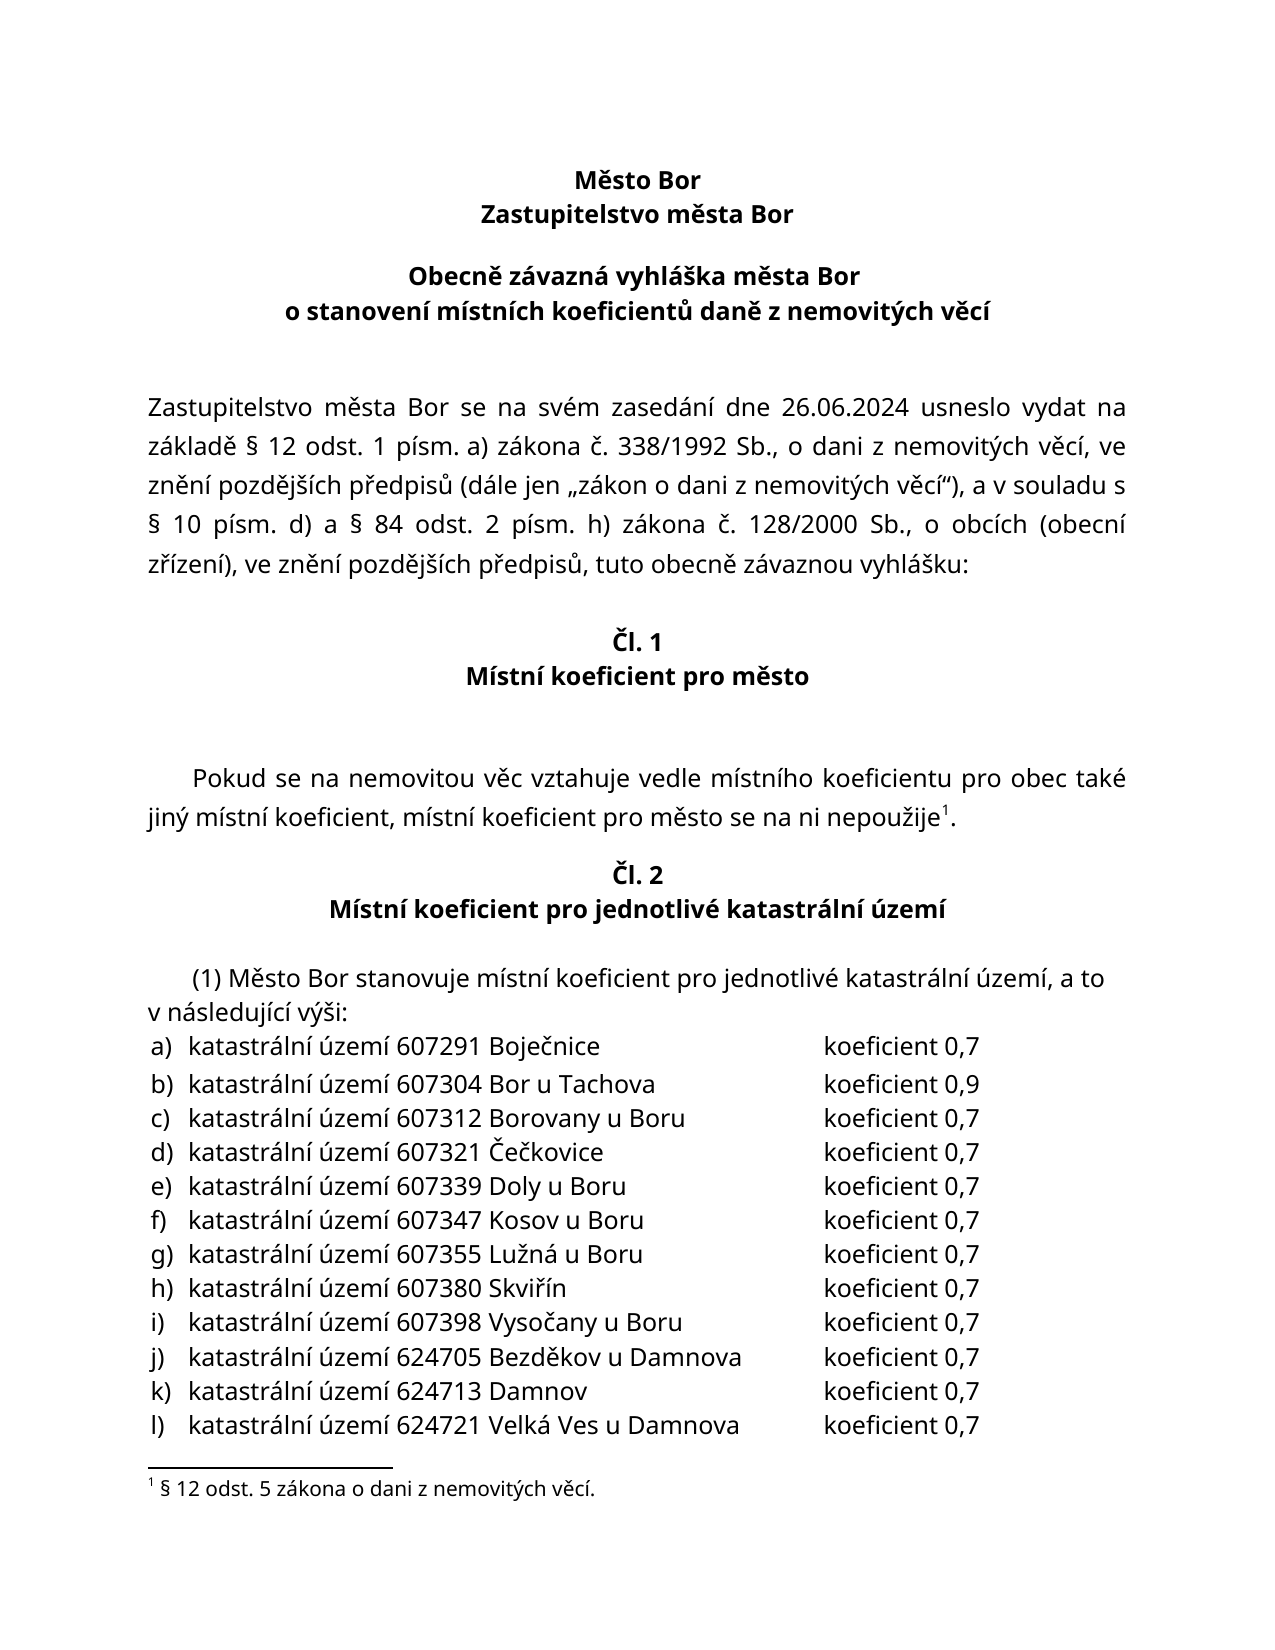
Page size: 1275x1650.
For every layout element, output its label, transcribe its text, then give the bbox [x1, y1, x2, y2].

subtitle Čl. 1 [148, 625, 1127, 659]
subtitle Obecně závazná vyhláška města Bor o stanovení místních koeficientů daně z nemovitých věcí [148, 259, 1127, 390]
subtitle Zastupitelstvo města Bor se na svém zasedání dne 26.06.2024 usneslo vydat na základě § 12 odst. 1 písm. a) zákona č. 338/1992 Sb., o dani z nemovitých věcí, ve znění pozdějších předpisů (dále jen „zákon o dani z nemovitých věcí“), a v souladu s § 10 písm. d) a § 84 odst. 2 písm. h) zákona č. 128/2000 Sb., o obcích (obecní zřízení), ve znění pozdějších předpisů, tuto obecně závaznou vyhlášku: [148, 390, 1127, 619]
table_cell katastrální území 607312 Borovany u Boru [132, 1101, 812, 1135]
table_cell katastrální území 607355 Lužná u Boru [132, 1237, 812, 1271]
table_cell koeficient 0,7 [812, 1135, 1131, 1169]
table_header katastrální území 607291 Boječnice [132, 1028, 812, 1067]
table_cell koeficient 0,7 [812, 1339, 1131, 1373]
table_cell katastrální území 607380 Skviřín [132, 1271, 812, 1305]
table_cell koeficient 0,7 [812, 1305, 1131, 1339]
table_cell katastrální území 607339 Doly u Boru [132, 1169, 812, 1203]
table_cell katastrální území 624721 Velká Ves u Damnova [132, 1407, 812, 1441]
table_cell katastrální území 607347 Kosov u Boru [132, 1203, 812, 1237]
table_cell katastrální území 607321 Čečkovice [132, 1135, 812, 1169]
subtitle Čl. 2 [148, 858, 1127, 892]
table_cell koeficient 0,9 [812, 1067, 1131, 1101]
subtitle (1) Město Bor stanovuje místní koeficient pro jednotlivé katastrální území, a to v následující výši: [148, 960, 1127, 1028]
table_cell katastrální území 607304 Bor u Tachova [132, 1067, 812, 1101]
table_cell koeficient 0,7 [812, 1373, 1131, 1407]
table_cell koeficient 0,7 [812, 1237, 1131, 1271]
table_header koeficient 0,7 [812, 1028, 1131, 1067]
text Pokud se na nemovitou věc vztahuje vedle místního koeficientu pro obec také jiný místní koeficient, místní koeficient pro město se na ni nepoužije. [148, 761, 1127, 855]
table_cell koeficient 0,7 [812, 1203, 1131, 1237]
table_cell katastrální území 607398 Vysočany u Boru [132, 1305, 812, 1339]
subtitle Místní koeficient pro město [148, 659, 1127, 693]
table_cell koeficient 0,7 [812, 1169, 1131, 1203]
table_cell katastrální území 624713 Damnov [132, 1373, 812, 1407]
subtitle Město Bor [148, 162, 1127, 197]
table_cell koeficient 0,7 [812, 1271, 1131, 1305]
subtitle Místní koeficient pro jednotlivé katastrální území [148, 892, 1127, 926]
table_cell katastrální území 624705 Bezděkov u Damnova [132, 1339, 812, 1373]
subtitle Zastupitelstvo města Bor [148, 197, 1127, 231]
table_cell koeficient 0,7 [812, 1407, 1131, 1441]
table_cell koeficient 0,7 [812, 1101, 1131, 1135]
